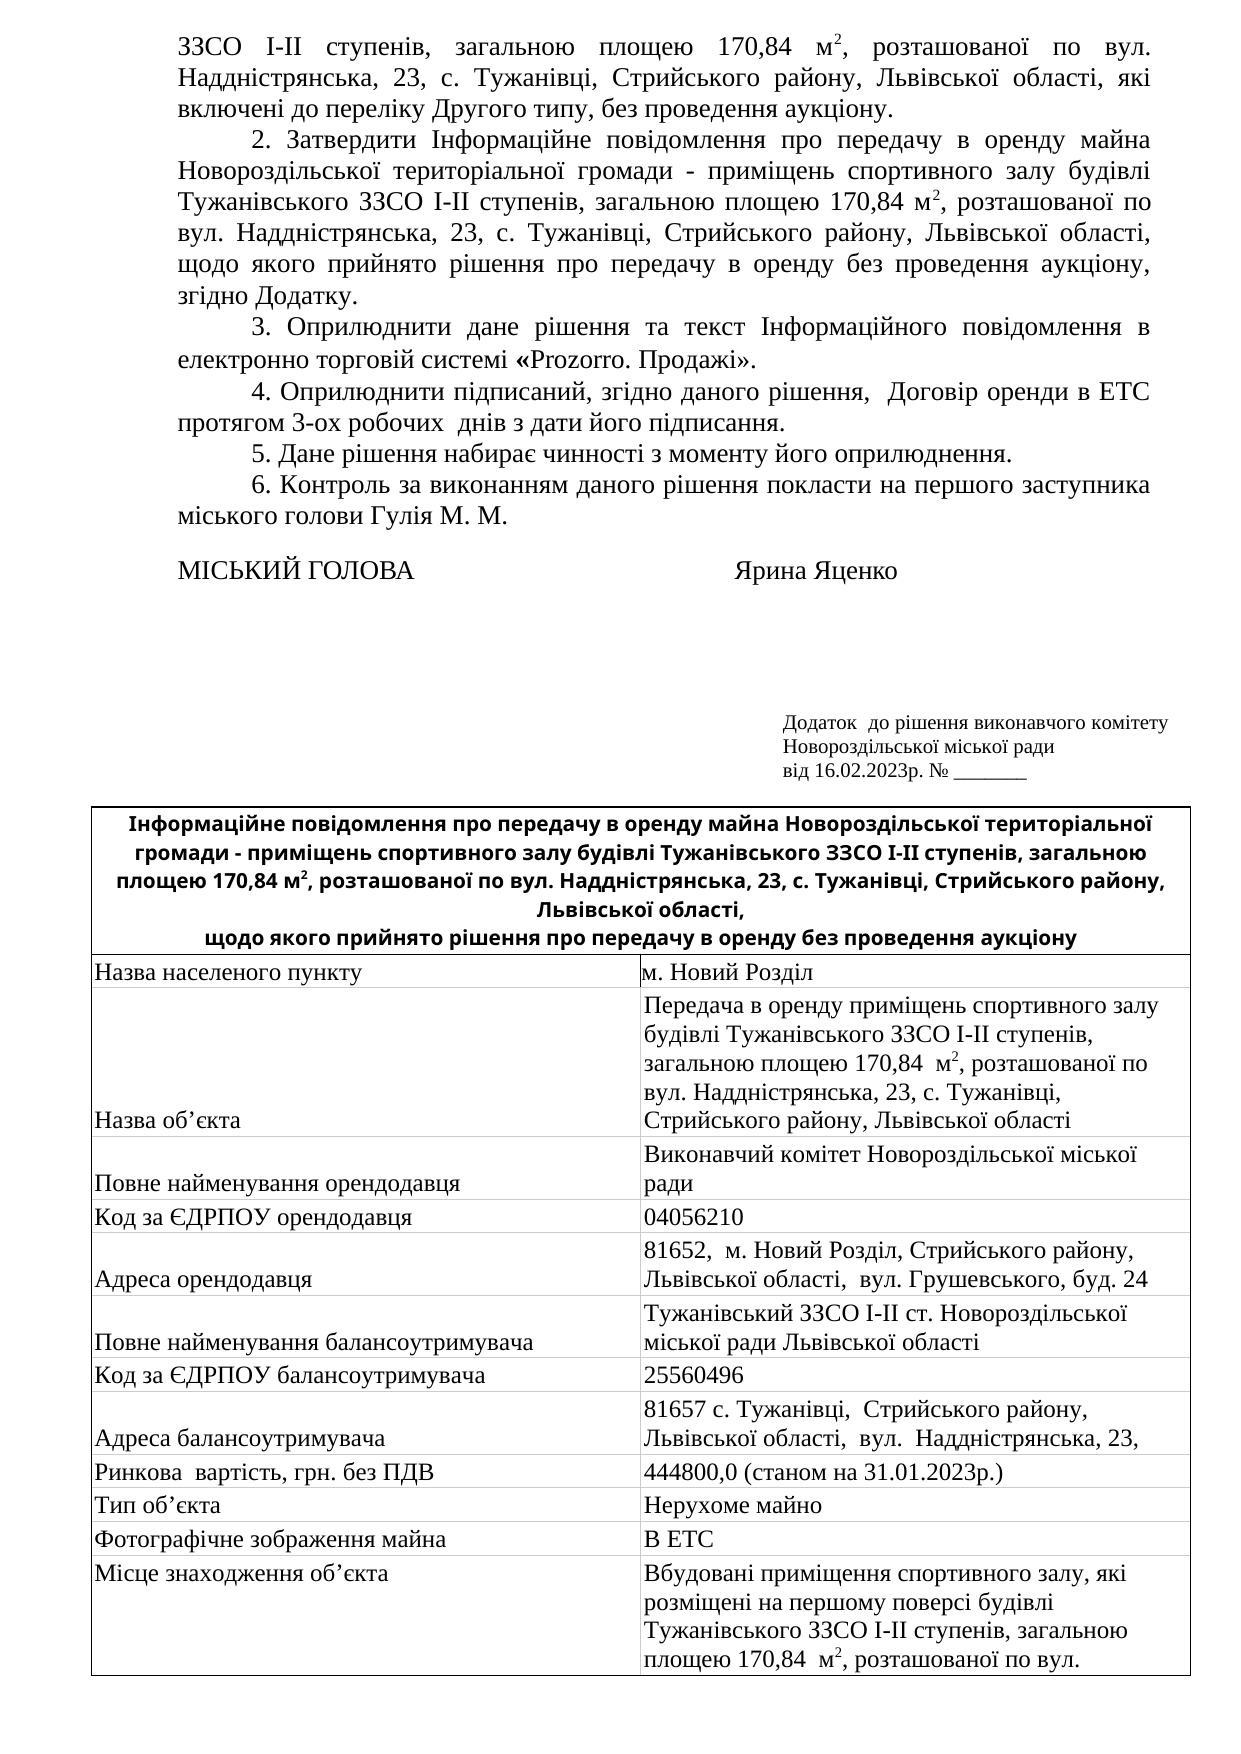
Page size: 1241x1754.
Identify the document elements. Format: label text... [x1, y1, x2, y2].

text Додаток до рішення виконавчого комітету Новороздільської міської ради [783, 710, 1169, 758]
table_cell Повне найменування балансоутримувача [92, 1296, 640, 1357]
table_cell Виконавчий комітет Новороздільської міської ради [641, 1137, 1190, 1198]
text від 16.02.2023р. № _______ [783, 758, 1169, 782]
table_cell В ЕТС [641, 1522, 1190, 1555]
table_cell 81652, м. Новий Розділ, Стрийського району, Львівської області, вул. Грушевського, буд. 24 [641, 1233, 1190, 1295]
text 3. Оприлюднити дане рішення та текст Інформаційного повідомлення в електронно торговій системі «Prozorro. Продажі». [177, 310, 1152, 374]
table_cell Тужанівський ЗЗСО І-ІІ ст. Новороздільської міської ради Львівської області [641, 1296, 1190, 1357]
table_header Інформаційне повідомлення про передачу в оренду майна Новороздільської територіальної громади - приміщень спортивного залу будівлі Тужанівського ЗЗСО І-ІІ ступенів, загальною площею 170,84 м2, розташованої по вул. Наддністрянська, 23, с. Тужанівці, Стрийського району, Львівської області, щодо якого прийнято рішення про передачу в оренду без проведення аукціону [92, 808, 1190, 953]
table_cell Фотографічне зображення майна [92, 1522, 640, 1555]
table_cell Повне найменування орендодавця [92, 1137, 640, 1198]
table_cell 04056210 [641, 1200, 1190, 1232]
table_cell Нерухоме майно [641, 1488, 1190, 1521]
text 5. Дане рішення набирає чинності з моменту його оприлюднення. [177, 437, 1152, 468]
table_cell Тип об’єкта [92, 1488, 640, 1521]
table_cell Назва населеного пункту [92, 955, 640, 987]
text 4. Оприлюднити підписаний, згідно даного рішення, Договір оренди в ЕТС протягом 3-ох робочих днів з дати його підписання. [177, 374, 1152, 437]
table_cell м. Новий Розділ [641, 955, 1190, 987]
text 2. Затвердити Інформаційне повідомлення про передачу в оренду майна Новороздільської територіальної громади - приміщень спортивного залу будівлі Тужанівського ЗЗСО І-ІІ ступенів, загальною площею 170,84 м2, розташованої по вул. Наддністрянська, 23, с. Тужанівці, Стрийського району, Львівської області, щодо якого прийнято рішення про передачу в оренду без проведення аукціону, згідно Додатку. [177, 123, 1152, 310]
table_cell 25560496 [641, 1358, 1190, 1391]
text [177, 29, 1152, 123]
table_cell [92, 1556, 640, 1675]
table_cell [641, 1556, 1190, 1675]
table_cell 444800,0 (станом на 31.01.2023р.) [641, 1455, 1190, 1487]
table_cell Ринкова вартість, грн. без ПДВ [92, 1455, 640, 1487]
table_cell Код за ЄДРПОУ орендодавця [92, 1200, 640, 1232]
table_cell Адреса балансоутримувача [92, 1392, 640, 1453]
table_cell Адреса орендодавця [92, 1233, 640, 1295]
text МІСЬКИЙ ГОЛОВА Ярина Яценко [177, 554, 1152, 586]
table_cell 81657 с. Тужанівці, Стрийського району, Львівської області, вул. Наддністрянська, 23, [641, 1392, 1190, 1453]
table_cell Назва об’єкта [92, 988, 640, 1136]
text 6. Контроль за виконанням даного рішення покласти на першого заступника міського голови Гулія М. М. [177, 468, 1152, 530]
table_cell Код за ЄДРПОУ балансоутримувача [92, 1358, 640, 1391]
table_cell Передача в оренду приміщень спортивного залу будівлі Тужанівського ЗЗСО І-ІІ ступенів, загальною площею 170,84 м2, розташованої по вул. Наддністрянська, 23, с. Тужанівці, Стрийського району, Львівської області [641, 988, 1190, 1136]
